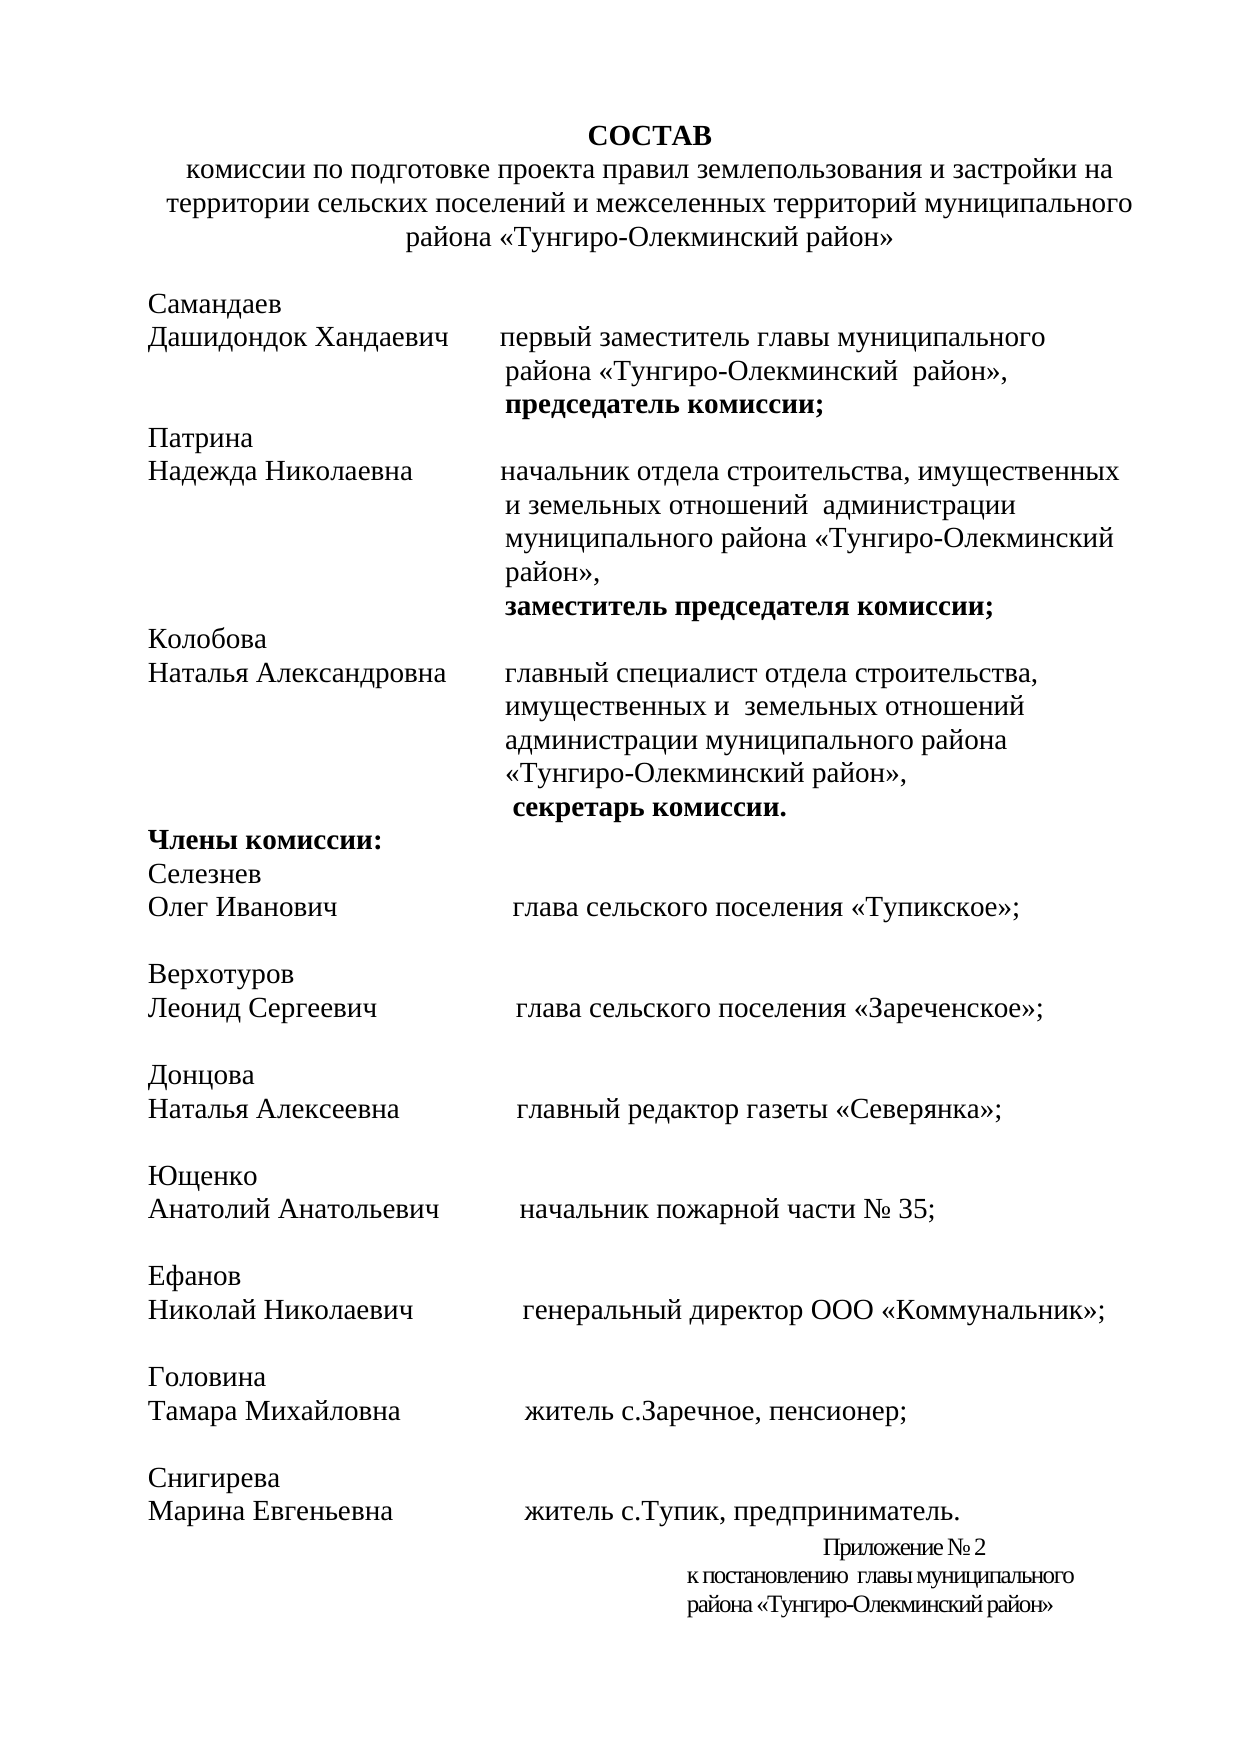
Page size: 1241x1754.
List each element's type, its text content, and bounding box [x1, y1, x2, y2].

text района «Тунгиро-Олекминский район» [148, 1589, 1152, 1618]
text имущественных и земельных отношений [148, 688, 1152, 722]
text комиссии по подготовке проекта правил землепользования и застройки на территории сельских поселений и межселенных территорий муниципального района «Тунгиро-Олекминский район» [148, 152, 1152, 252]
text Колобова [148, 621, 1152, 655]
text Марина Евгеньевна житель с.Тупик, предприниматель. [148, 1493, 1152, 1527]
text СОСТАВ [148, 118, 1152, 152]
text администрации муниципального района [148, 722, 1152, 755]
text заместитель председателя комиссии; [148, 588, 1152, 621]
text муниципального района «Тунгиро-Олекминский [148, 521, 1152, 554]
text Головина [148, 1359, 1152, 1393]
text Леонид Сергеевич глава сельского поселения «Зареченское»; [148, 990, 1152, 1024]
text Донцова [148, 1057, 1152, 1091]
text Самандаев [148, 286, 1152, 319]
text Члены комиссии: [148, 822, 1152, 856]
text Патрина [148, 420, 1152, 453]
text Николай Николаевич генеральный директор ООО «Коммунальник»; [148, 1292, 1152, 1326]
text Ефанов [148, 1258, 1152, 1292]
text секретарь комиссии. [148, 789, 1152, 822]
text Наталья Александровна главный специалист отдела строительства, [148, 655, 1152, 688]
text Олег Иванович глава сельского поселения «Тупикское»; [148, 889, 1152, 923]
text район», [148, 554, 1152, 588]
text к постановлению главы муниципального [148, 1561, 1152, 1589]
text Надежда Николаевна начальник отдела строительства, имущественных [148, 453, 1152, 487]
text Ющенко [148, 1158, 1152, 1191]
text Дашидондок Хандаевич первый заместитель главы муниципального [148, 319, 1152, 353]
text Верхотуров [148, 957, 1152, 990]
text председатель комиссии; [148, 386, 1152, 420]
text Селезнев [148, 856, 1152, 889]
text Наталья Алексеевна главный редактор газеты «Северянка»; [148, 1091, 1152, 1124]
text Снигирева [148, 1460, 1152, 1493]
text и земельных отношений администрации [148, 487, 1152, 521]
text района «Тунгиро-Олекминский район», [148, 353, 1152, 386]
text Приложение № 2 [148, 1532, 1152, 1561]
text Тамара Михайловна житель с.Заречное, пенсионер; [148, 1393, 1152, 1426]
text Анатолий Анатольевич начальник пожарной части № 35; [148, 1191, 1152, 1225]
text «Тунгиро-Олекминский район», [148, 755, 1152, 789]
